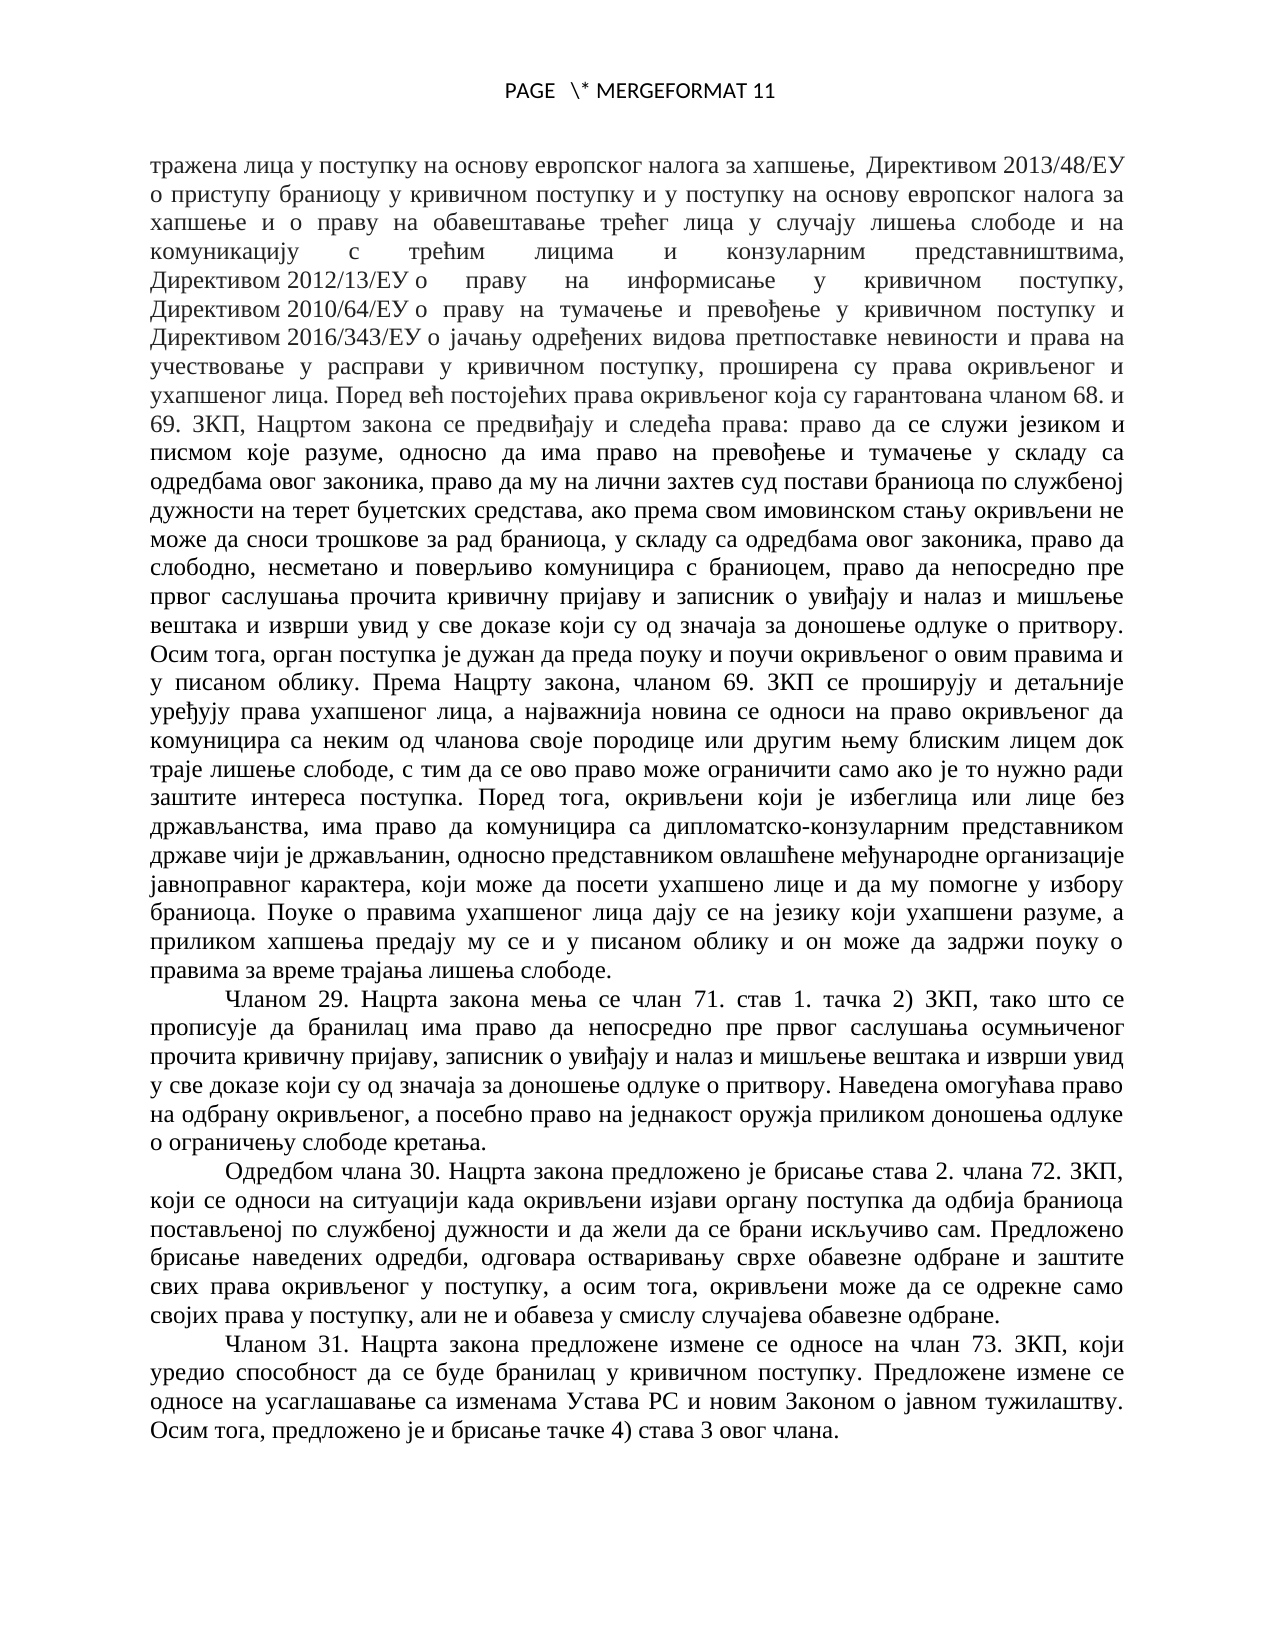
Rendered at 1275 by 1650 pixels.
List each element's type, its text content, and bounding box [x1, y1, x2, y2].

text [150, 265, 1125, 351]
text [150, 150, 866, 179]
text Чланом 29. Нацрта закона мења се члан 71. став 1. тачка 2) ЗКП, тако што се прописује да бранилац има право да непосредно пре првог саслушања осумњиченог прочита кривичну пријаву, записник о увиђају и налаз и мишљење вештака и изврши увид у све доказе који су од значаја за доношење одлуке о притвору. Наведена омогућава право на одбрану окривљеног, а посебно право на једнакост оружја приликом доношења одлуке о ограничењу слободе кретања. [150, 984, 1125, 1156]
text Чланом 31. Нацрта закона предложене измене се односе на члан 73. ЗКП, који уредио способност да се буде бранилац у кривичном поступку. Предложене измене се односе на усаглашавање са изменама Устава РС и новим Законом о јавном тужилаштву. Осим тога, предложено је и брисање тачке 4) става 3 овог члана. [150, 1329, 1125, 1444]
text Одредбом члана 30. Нацрта закона предложено је брисање става 2. члана 72. ЗКП, који се односи на ситуацији када окривљени изјави органу поступка да одбија браниоца постављеној по службеној дужности и да жели да се брани искључиво сам. Предложено брисање наведених одредби, одговара остваривању сврхе обавезне одбране и заштите свих права окривљеног у поступку, а осим тога, окривљени може да се одрекне само својих права у поступку, али не и обавеза у смислу случајева обавезне одбране. [150, 1156, 1125, 1329]
